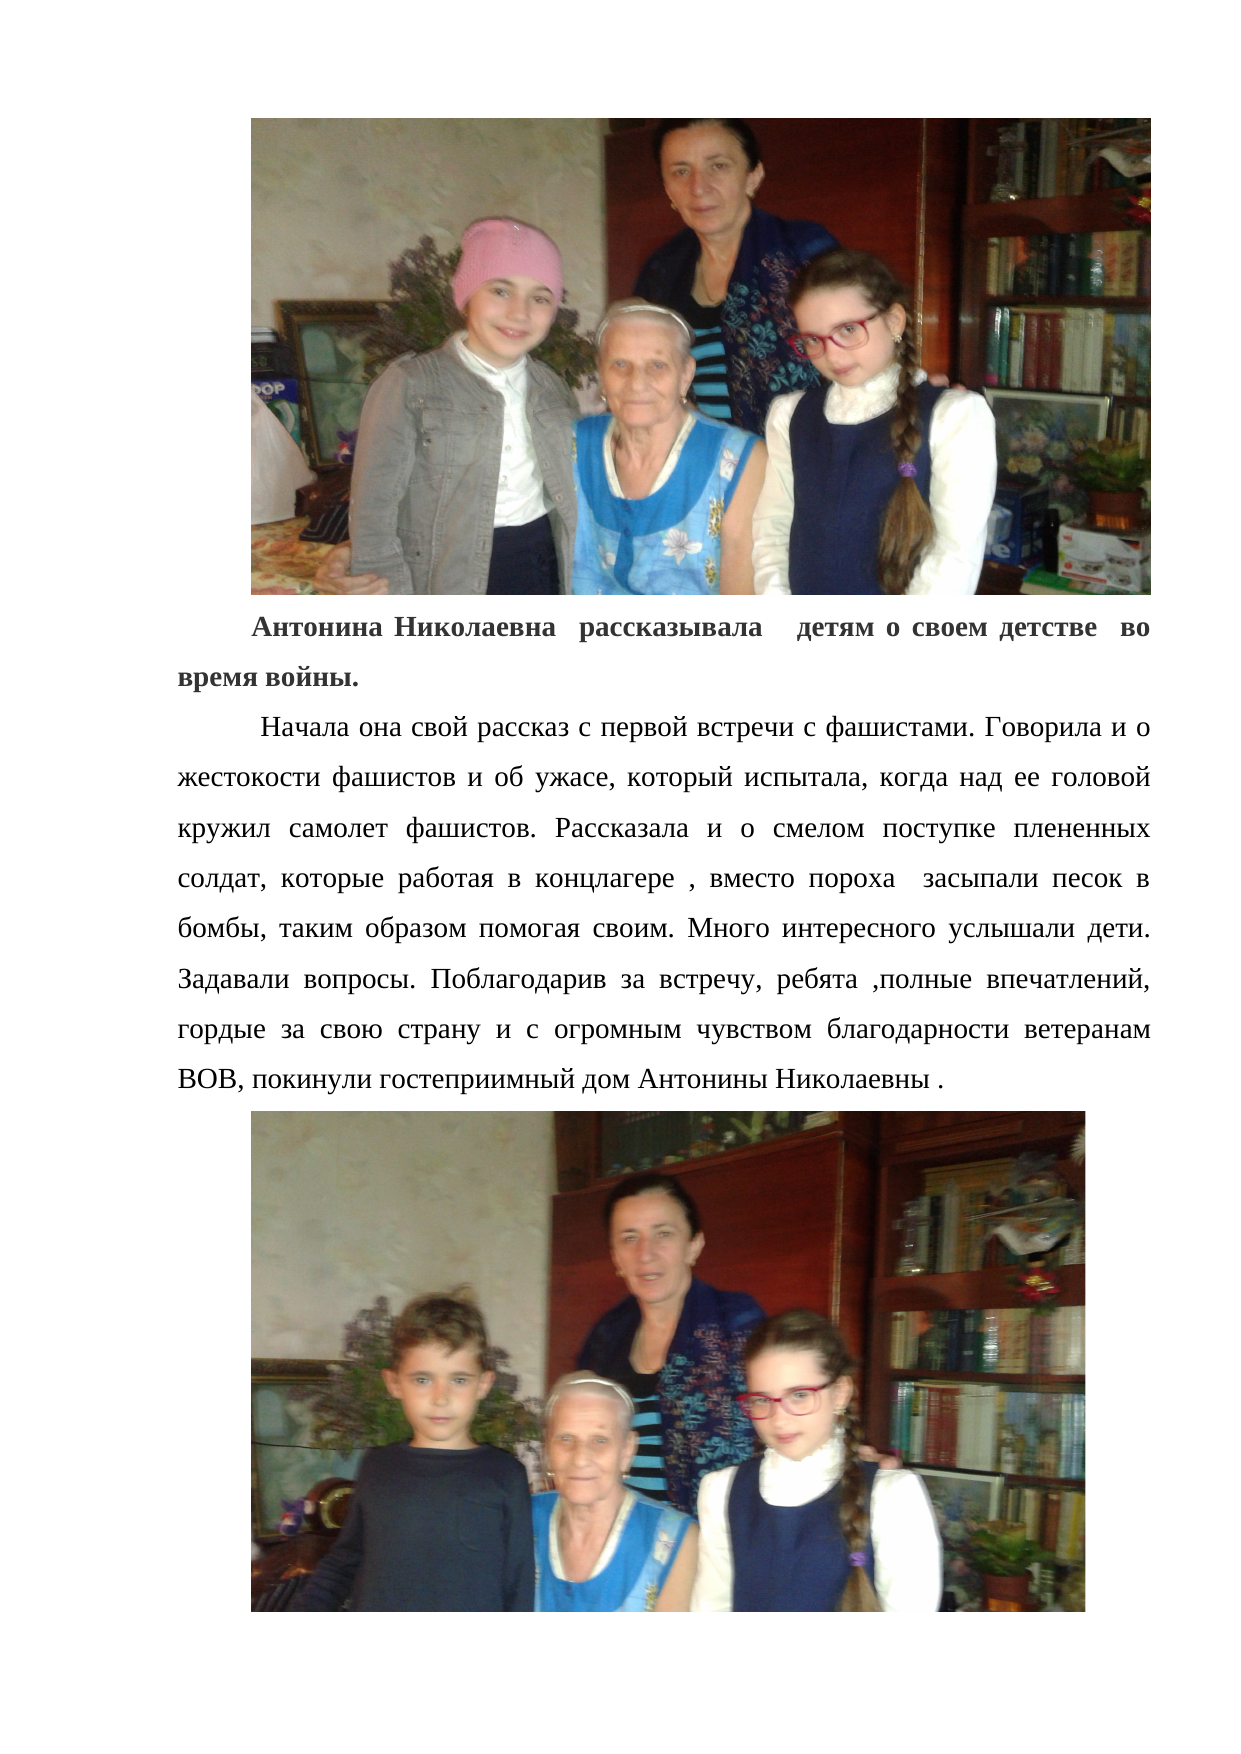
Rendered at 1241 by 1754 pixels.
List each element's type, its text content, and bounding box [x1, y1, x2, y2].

text Начала она свой рассказ с первой встречи с фашистами. Говорила и о жестокости фашистов и об ужасе, который испытала, когда над ее головой кружил самолет фашистов. Рассказала и о смелом поступке плененных солдат, которые работая в концлагере , вместо пороха засыпали песок в бомбы, таким образом помогая своим. Много интересного услышали дети. Задавали вопросы. Поблагодарив за встречу, ребята ,полные впечатлений, гордые за свою страну и с огромным чувством благодарности ветеранам ВОВ, покинули гостеприимный дом Антонины Николаевны . [177, 709, 1152, 1095]
picture [251, 118, 1151, 595]
text Антонина Николаевна рассказывала детям о своем детстве во время войны. [177, 609, 1152, 692]
picture [251, 1111, 1086, 1612]
